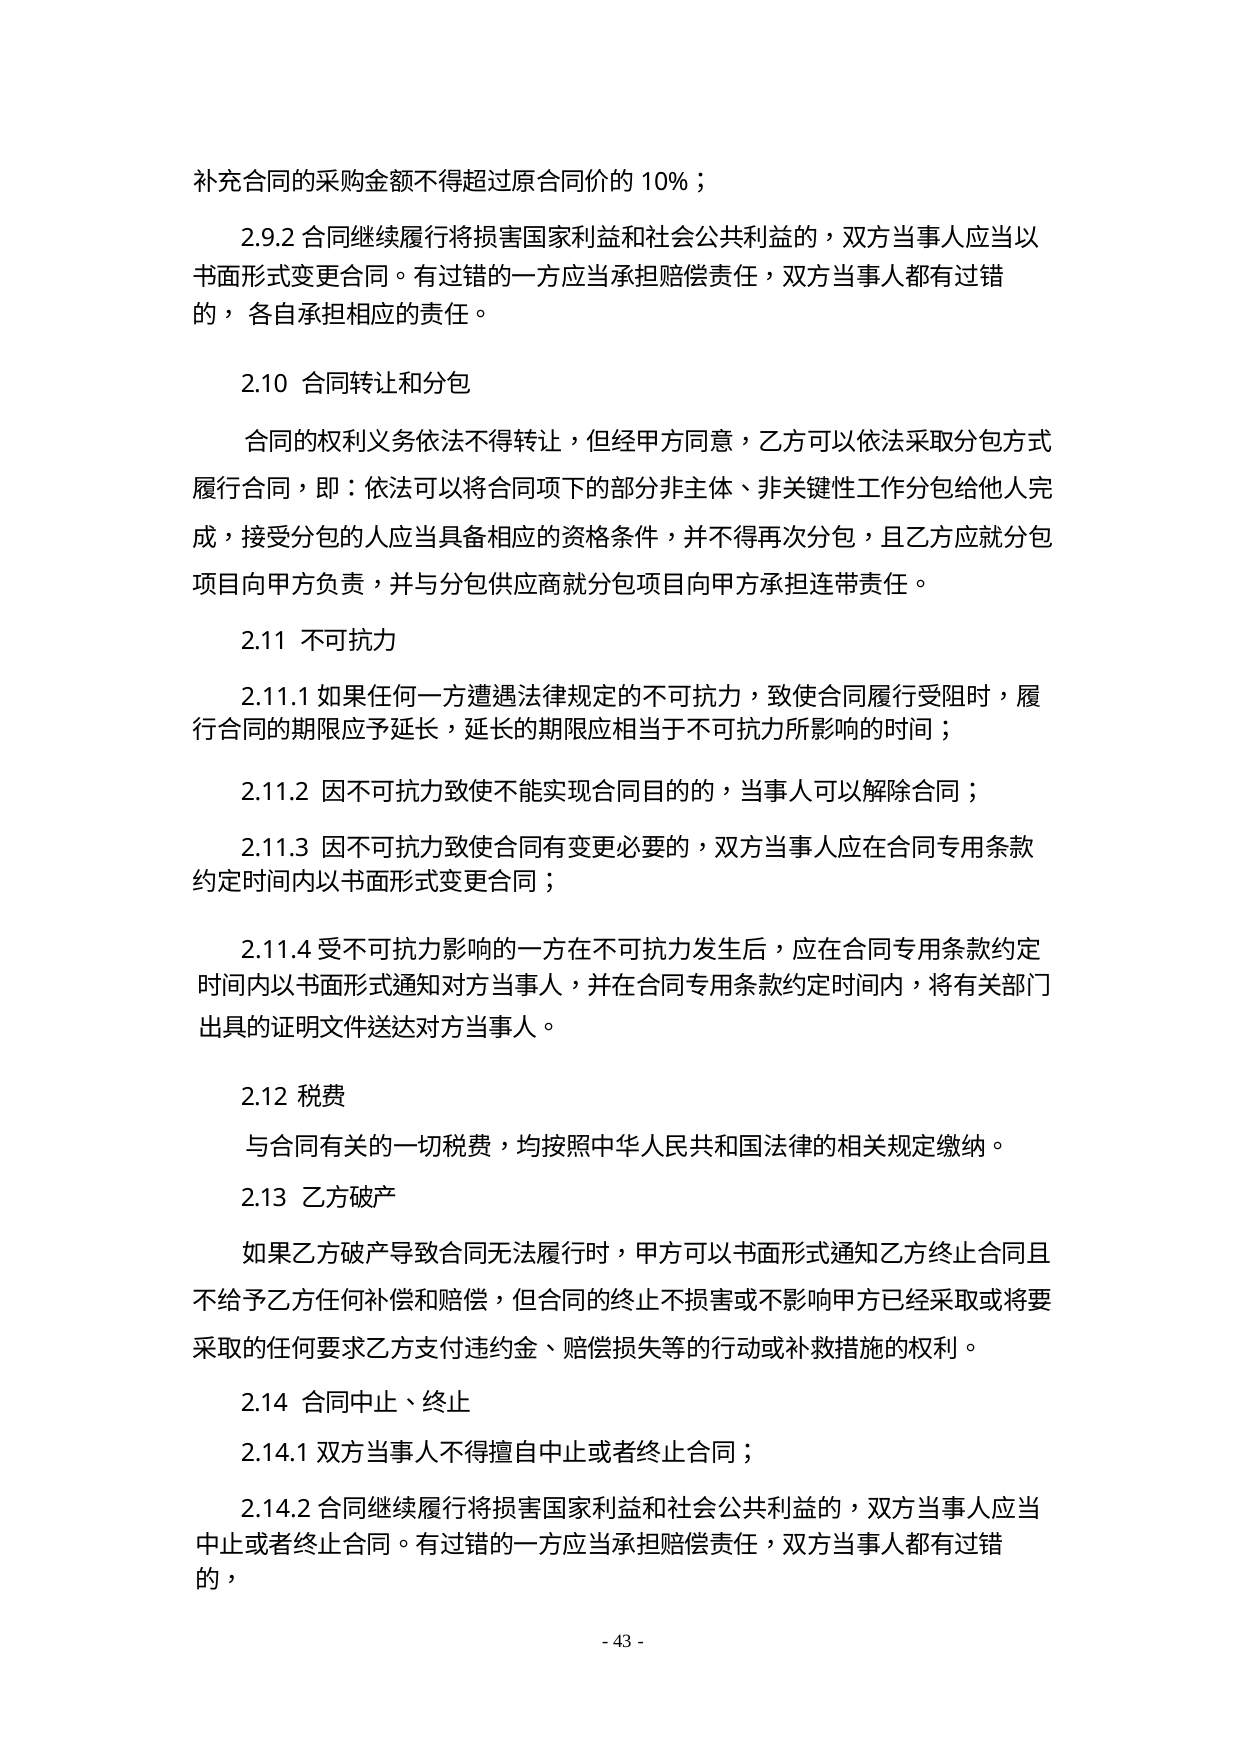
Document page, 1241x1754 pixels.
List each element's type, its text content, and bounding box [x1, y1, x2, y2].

text 合同的权利义务依法不得转让，但经甲方同意，乙方可以依法采取分包方式 履行合同，即：依法可以将合同项下的部分非主体、非关键性工作分包给他人完 成，接受分包的人应当具备相应的资格条件，并不得再次分包，且乙方应就分包 项目向甲方负责，并与分包供应商就分包项目向甲方承担连带责任。 [192, 423, 1054, 601]
text 2.13 乙方破产 [241, 1182, 1054, 1213]
text 2.14.1 双方当事人不得擅自中止或者终止合同； [241, 1437, 1054, 1468]
text 2.9.2 合同继续履行将损害国家利益和社会公共利益的，双方当事人应当以 书面形式变更合同。有过错的一方应当承担赔偿责任，双方当事人都有过错的， 各自承担相应的责任。 [192, 219, 1053, 331]
text 2.11.1 如果任何一方遭遇法律规定的不可抗力，致使合同履行受阻时，履 行合同的期限应予延长，延长的期限应相当于不可抗力所影响的时间； [193, 678, 1052, 746]
text 2.14.2 合同继续履行将损害国家利益和社会公共利益的，双方当事人应当 中止或者终止合同。有过错的一方应当承担赔偿责任，双方当事人都有过错的， [195, 1491, 1052, 1596]
text 2.14 合同中止、终止 [241, 1386, 1054, 1417]
text 2.11.3 因不可抗力致使合同有变更必要的，双方当事人应在合同专用条款 约定时间内以书面形式变更合同； [193, 830, 1052, 897]
text 如果乙方破产导致合同无法履行时，甲方可以书面形式通知乙方终止合同且 不给予乙方任何补偿和赔偿，但合同的终止不损害或不影响甲方已经采取或将要 采取的任何要求乙方支付违约金、赔偿损失等的行动或补救措施的权利。 [193, 1236, 1053, 1364]
text 补充合同的采购金额不得超过原合同价的 10%； [193, 166, 1054, 197]
text 2.10 合同转让和分包 [241, 368, 1054, 398]
text 出具的证明文件送达对方当事人。 [198, 1012, 1054, 1043]
text 2.11.2 因不可抗力致使不能实现合同目的的，当事人可以解除合同； [241, 776, 1054, 807]
text 2.11.4 受不可抗力影响的一方在不可抗力发生后，应在合同专用条款约定 时间内以书面形式通知对方当事人，并在合同专用条款约定时间内，将有关部门 [197, 932, 1052, 1001]
text 2.11 不可抗力 [241, 624, 1054, 656]
text 2.12 税费 [241, 1080, 1054, 1111]
text 与合同有关的一切税费，均按照中华人民共和国法律的相关规定缴纳。 [245, 1130, 1054, 1162]
